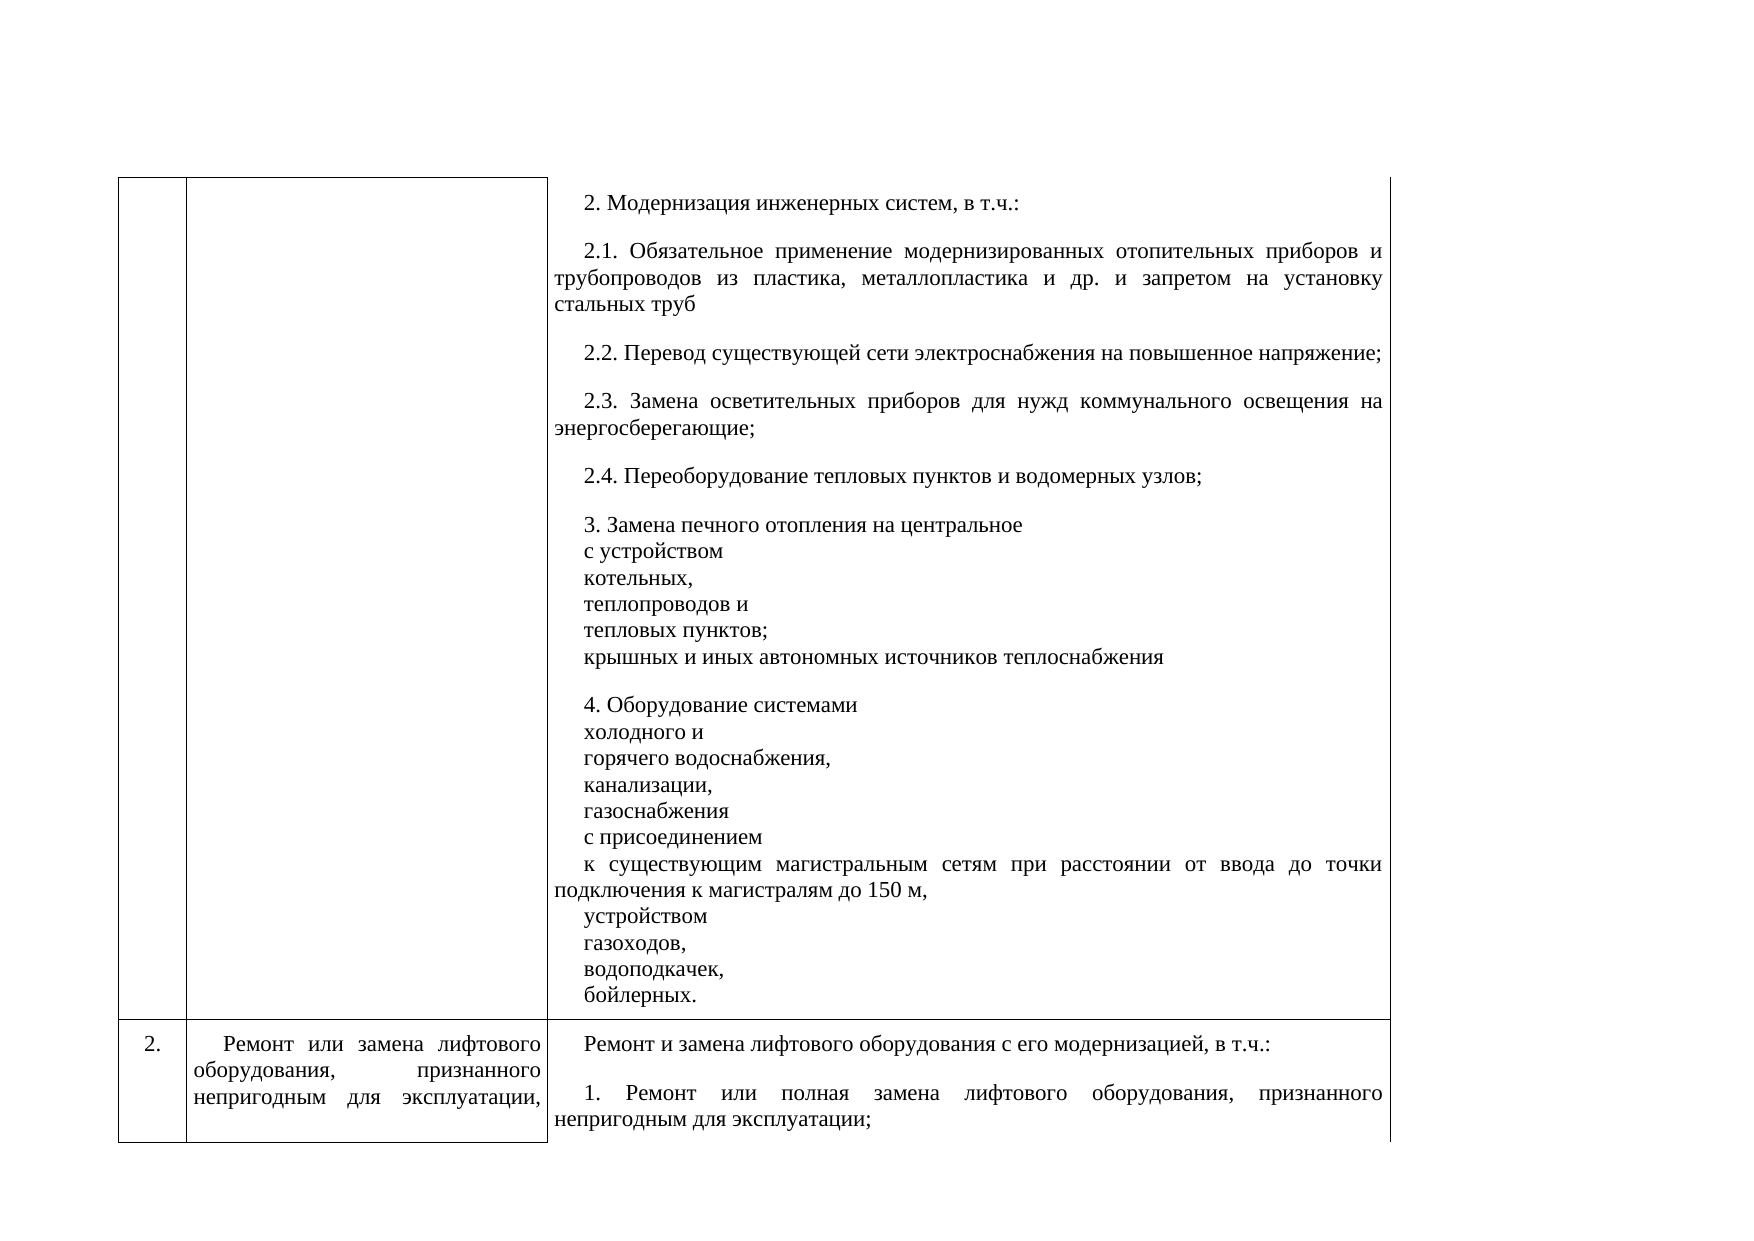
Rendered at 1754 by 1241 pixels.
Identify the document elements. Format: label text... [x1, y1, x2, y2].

table_cell 3. Замена печного отопления на центральное с устройством котельных, теплопроводов и тепловых пунктов; крышных и иных автономных источников теплоснабжения [548, 500, 1390, 680]
table_cell 1. Ремонт или полная замена лифтового оборудования, признанного непригодным для эксплуатации; [548, 1067, 1390, 1142]
table_cell 2. [119, 1020, 186, 1142]
table_cell 2.1. Обязательное применение модернизированных отопительных приборов и трубопроводов из пластика, металлопластика и др. и запретом на установку стальных труб [548, 226, 1390, 327]
table_cell 2.3. Замена осветительных приборов для нужд коммунального освещения на энергосберегающие; [548, 376, 1390, 451]
table_cell 2.2. Перевод существующей сети электроснабжения на повышенное напряжение; [548, 327, 1390, 376]
table_cell Ремонт или замена лифтового оборудования, признанного непригодным для эксплуатации, при необходимости ремонт лифтовых шахт [187, 1020, 547, 1142]
table_cell 2.4. Переоборудование тепловых пунктов и водомерных узлов; [548, 451, 1390, 499]
table_cell 4. Оборудование системами холодного и горячего водоснабжения, канализации, газоснабжения с присоединением к существующим магистральным сетям при расстоянии от ввода до точки подключения к магистралям до 150 м, устройством газоходов, водоподкачек, бойлерных. [548, 680, 1390, 1018]
table_cell Ремонт и замена лифтового оборудования с его модернизацией, в т.ч.: [548, 1020, 1390, 1067]
table_cell 2. Модернизация инженерных систем, в т.ч.: [548, 177, 1390, 226]
